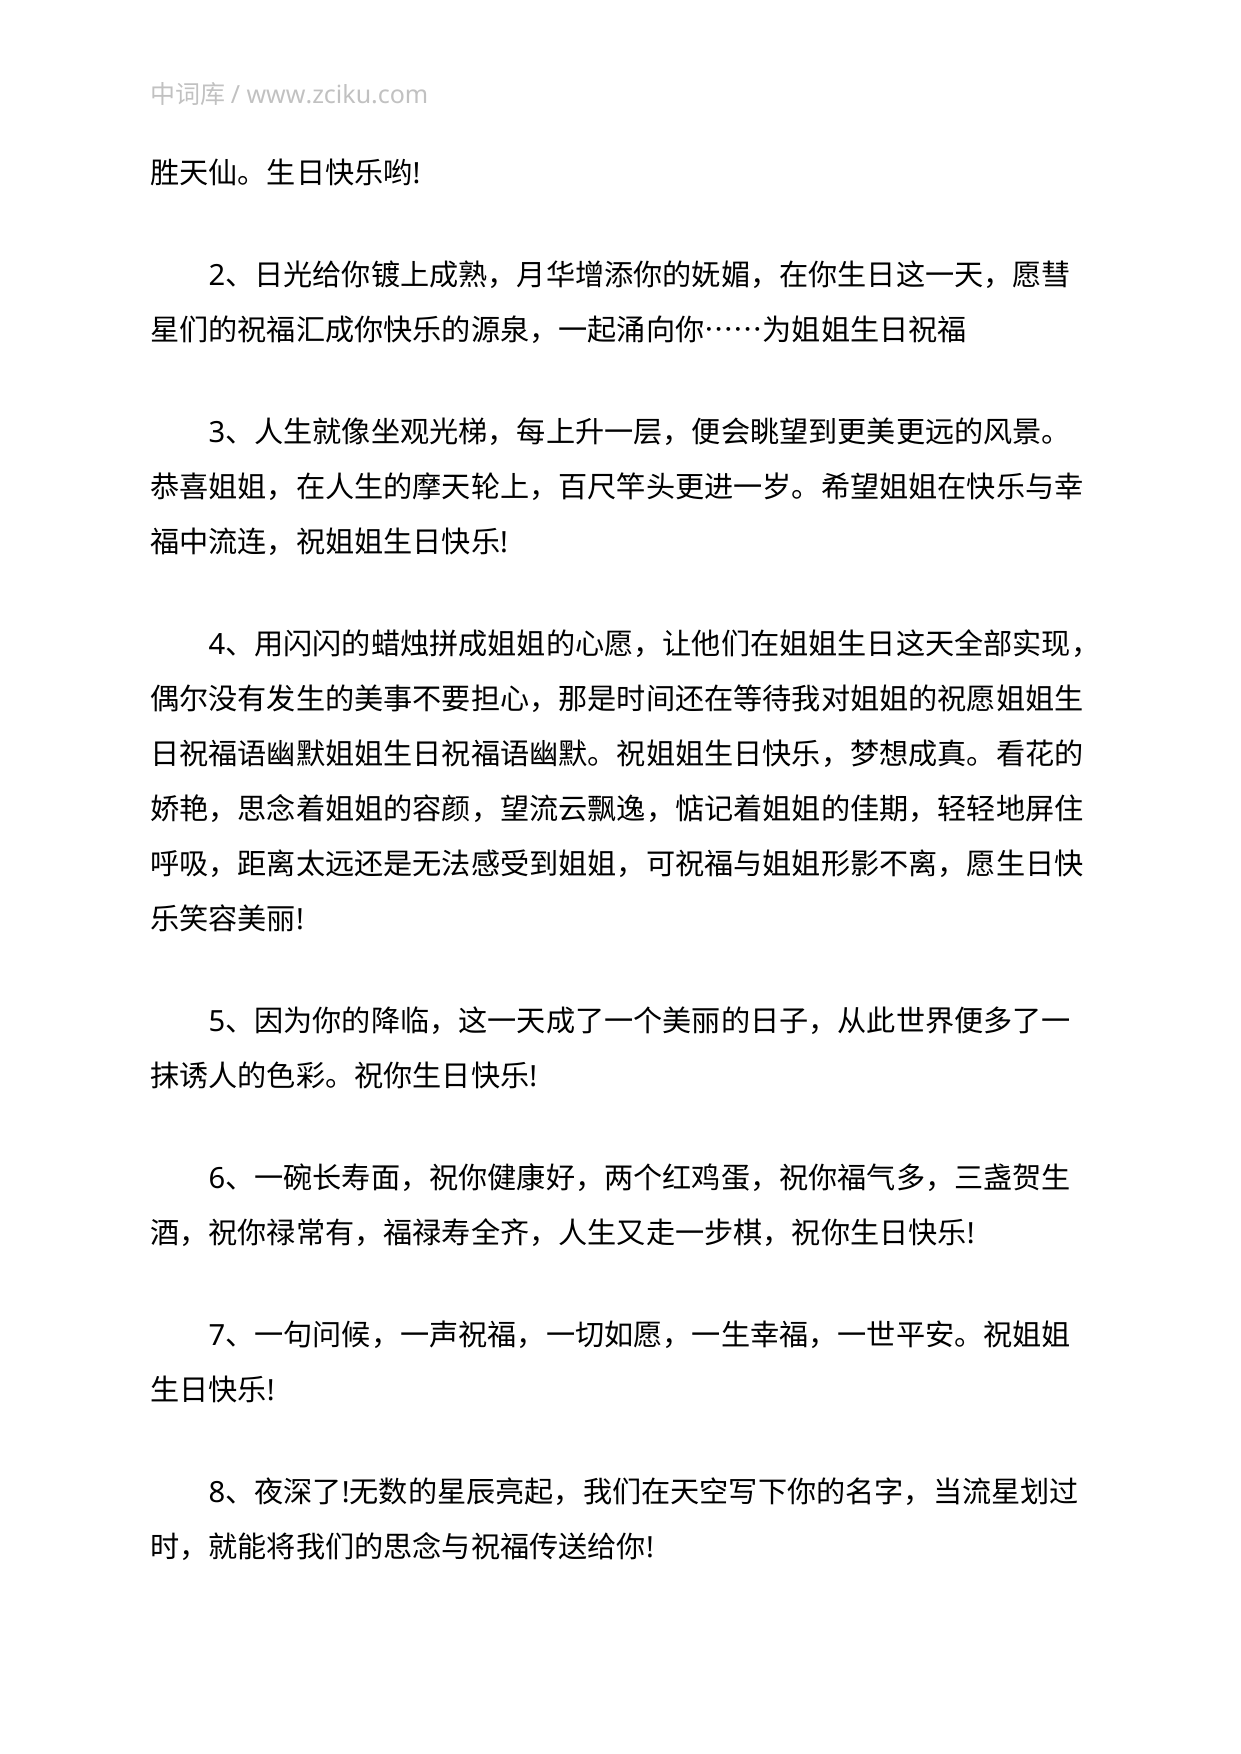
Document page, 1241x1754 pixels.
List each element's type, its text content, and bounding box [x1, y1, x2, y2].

text 3、人生就像坐观光梯，每上升一层，便会眺望到更美更远的风景。恭喜姐姐，在人生的摩天轮上，百尺竿头更进一岁。希望姐姐在快乐与幸福中流连，祝姐姐生日快乐! [150, 409, 1090, 561]
text 8、夜深了!无数的星辰亮起，我们在天空写下你的名字，当流星划过时，就能将我们的思念与祝福传送给你! [150, 1468, 1090, 1566]
text 7、一句问候，一声祝福，一切如愿，一生幸福，一世平安。祝姐姐生日快乐! [150, 1311, 1090, 1408]
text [150, 150, 1090, 192]
text 2、日光给你镀上成熟，月华增添你的妩媚，在你生日这一天，愿彗星们的祝福汇成你快乐的源泉，一起涌向你……为姐姐生日祝福 [150, 252, 1090, 349]
text 6、一碗长寿面，祝你健康好，两个红鸡蛋，祝你福气多，三盏贺生酒，祝你禄常有，福禄寿全齐，人生又走一步棋，祝你生日快乐! [150, 1154, 1090, 1252]
text 5、因为你的降临，这一天成了一个美丽的日子，从此世界便多了一抹诱人的色彩。祝你生日快乐! [150, 997, 1090, 1094]
text 4、用闪闪的蜡烛拼成姐姐的心愿，让他们在姐姐生日这天全部实现，偶尔没有发生的美事不要担心，那是时间还在等待我对姐姐的祝愿姐姐生日祝福语幽默姐姐生日祝福语幽默。祝姐姐生日快乐，梦想成真。看花的娇艳，思念着姐姐的容颜，望流云飘逸，惦记着姐姐的佳期，轻轻地屏住呼吸，距离太远还是无法感受到姐姐，可祝福与姐姐形影不离，愿生日快乐笑容美丽! [150, 621, 1090, 938]
